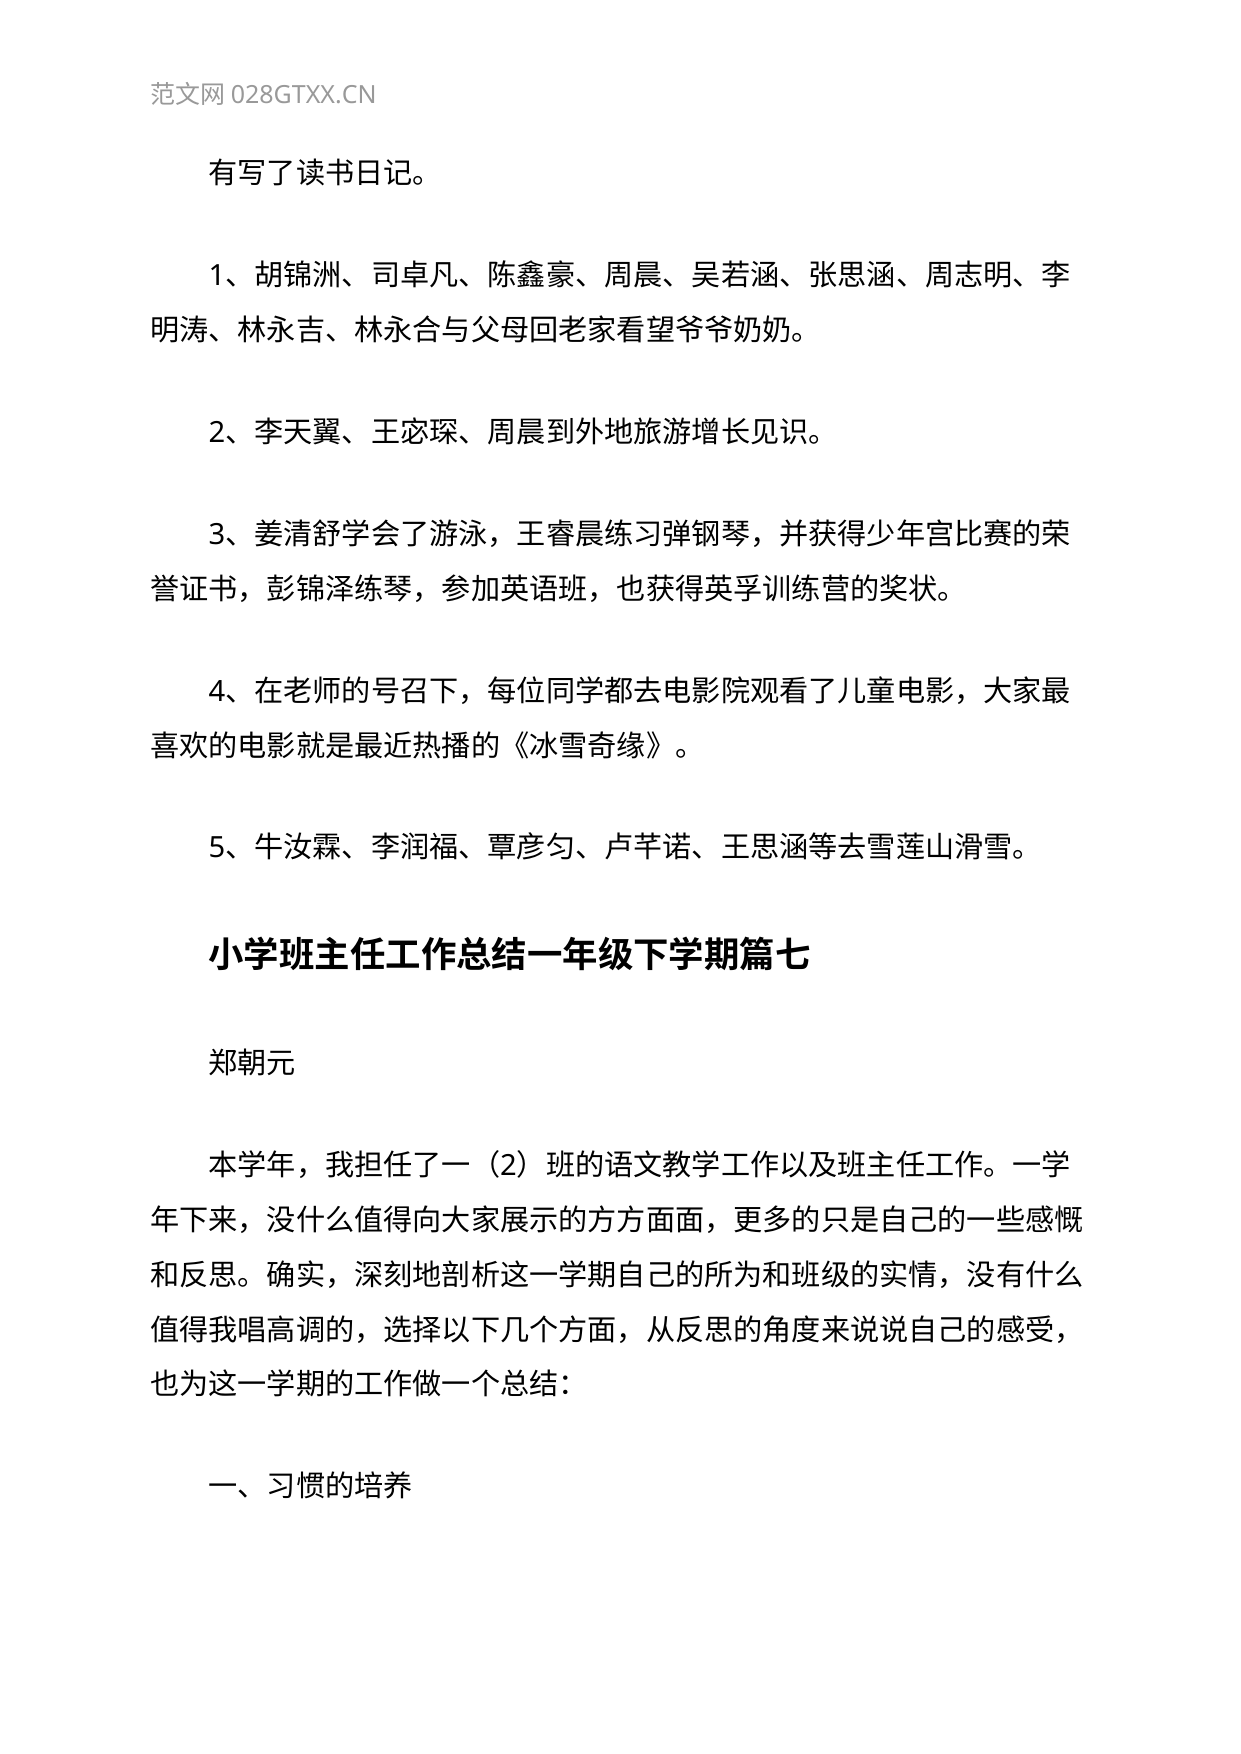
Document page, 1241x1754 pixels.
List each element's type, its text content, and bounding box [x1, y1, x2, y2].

text 一、习惯的培养 [150, 1463, 1090, 1505]
text 小学班主任工作总结一年级下学期篇七 [150, 926, 1090, 977]
text 2、李天翼、王宓琛、周晨到外地旅游增长见识。 [150, 408, 1090, 451]
text 4、在老师的号召下，每位同学都去电影院观看了儿童电影，大家最喜欢的电影就是最近热播的《冰雪奇缘》。 [150, 667, 1090, 764]
text 5、牛汝霖、李润福、覃彦匀、卢芊诺、王思涵等去雪莲山滑雪。 [150, 824, 1090, 866]
text 1、胡锦洲、司卓凡、陈鑫豪、周晨、吴若涵、张思涵、周志明、李明涛、林永吉、林永合与父母回老家看望爷爷奶奶。 [150, 252, 1090, 349]
text 有写了读书日记。 [150, 150, 1090, 192]
text 3、姜清舒学会了游泳，王睿晨练习弹钢琴，并获得少年宫比赛的荣誉证书，彭锦泽练琴，参加英语班，也获得英孚训练营的奖状。 [150, 511, 1090, 608]
text 郑朝元 [150, 1039, 1090, 1082]
text 本学年，我担任了一（2）班的语文教学工作以及班主任工作。一学年下来，没什么值得向大家展示的方方面面，更多的只是自己的一些感慨和反思。确实，深刻地剖析这一学期自己的所为和班级的实情，没有什么值得我唱高调的，选择以下几个方面，从反思的角度来说说自己的感受，也为这一学期的工作做一个总结： [150, 1141, 1090, 1403]
